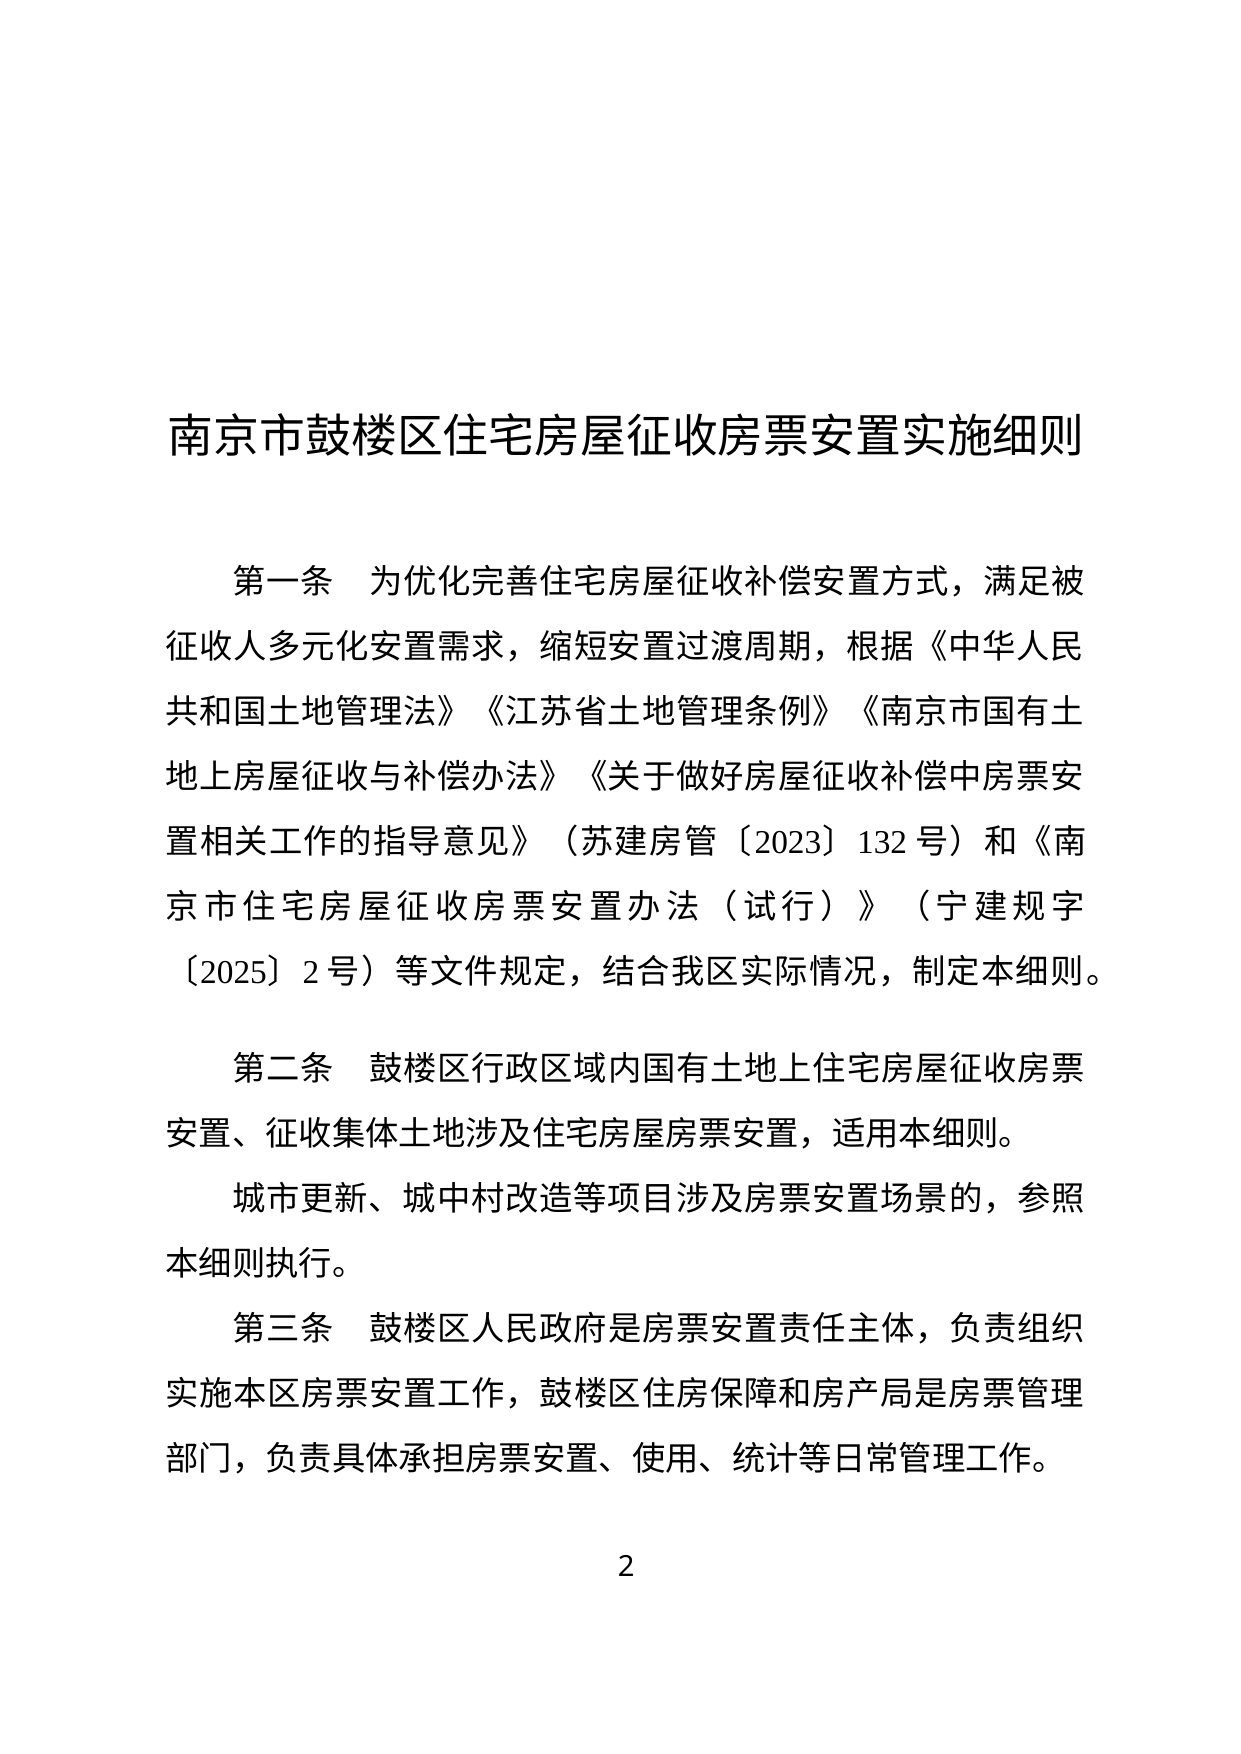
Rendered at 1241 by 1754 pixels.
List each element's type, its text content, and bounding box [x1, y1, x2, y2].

text 第三条 鼓楼区人民政府是房票安置责任主体，负责组织实施本区房票安置工作，鼓楼区住房保障和房产局是房票管理部门，负责具体承担房票安置、使用、统计等日常管理工作。 [165, 1294, 1087, 1489]
text 城市更新、城中村改造等项目涉及房票安置场景的，参照本细则执行。 [165, 1164, 1087, 1294]
text 南京市鼓楼区住宅房屋征收房票安置实施细则 [165, 384, 1087, 481]
text 第一条 为优化完善住宅房屋征收补偿安置方式，满足被征收人多元化安置需求，缩短安置过渡周期，根据《中华人民共和国土地管理法》《江苏省土地管理条例》《南京市国有土地上房屋征收与补偿办法》《关于做好房屋征收补偿中房票安置相关工作的指导意见》（苏建房管〔2023〕132号）和《南京市住宅房屋征收房票安置办法（试行）》（宁建规字〔2025〕2号）等文件规定，结合我区实际情况，制定本细则。 [165, 546, 1087, 1034]
text 第二条 鼓楼区行政区域内国有土地上住宅房屋征收房票安置、征收集体土地涉及住宅房屋房票安置，适用本细则。 [165, 1034, 1087, 1164]
